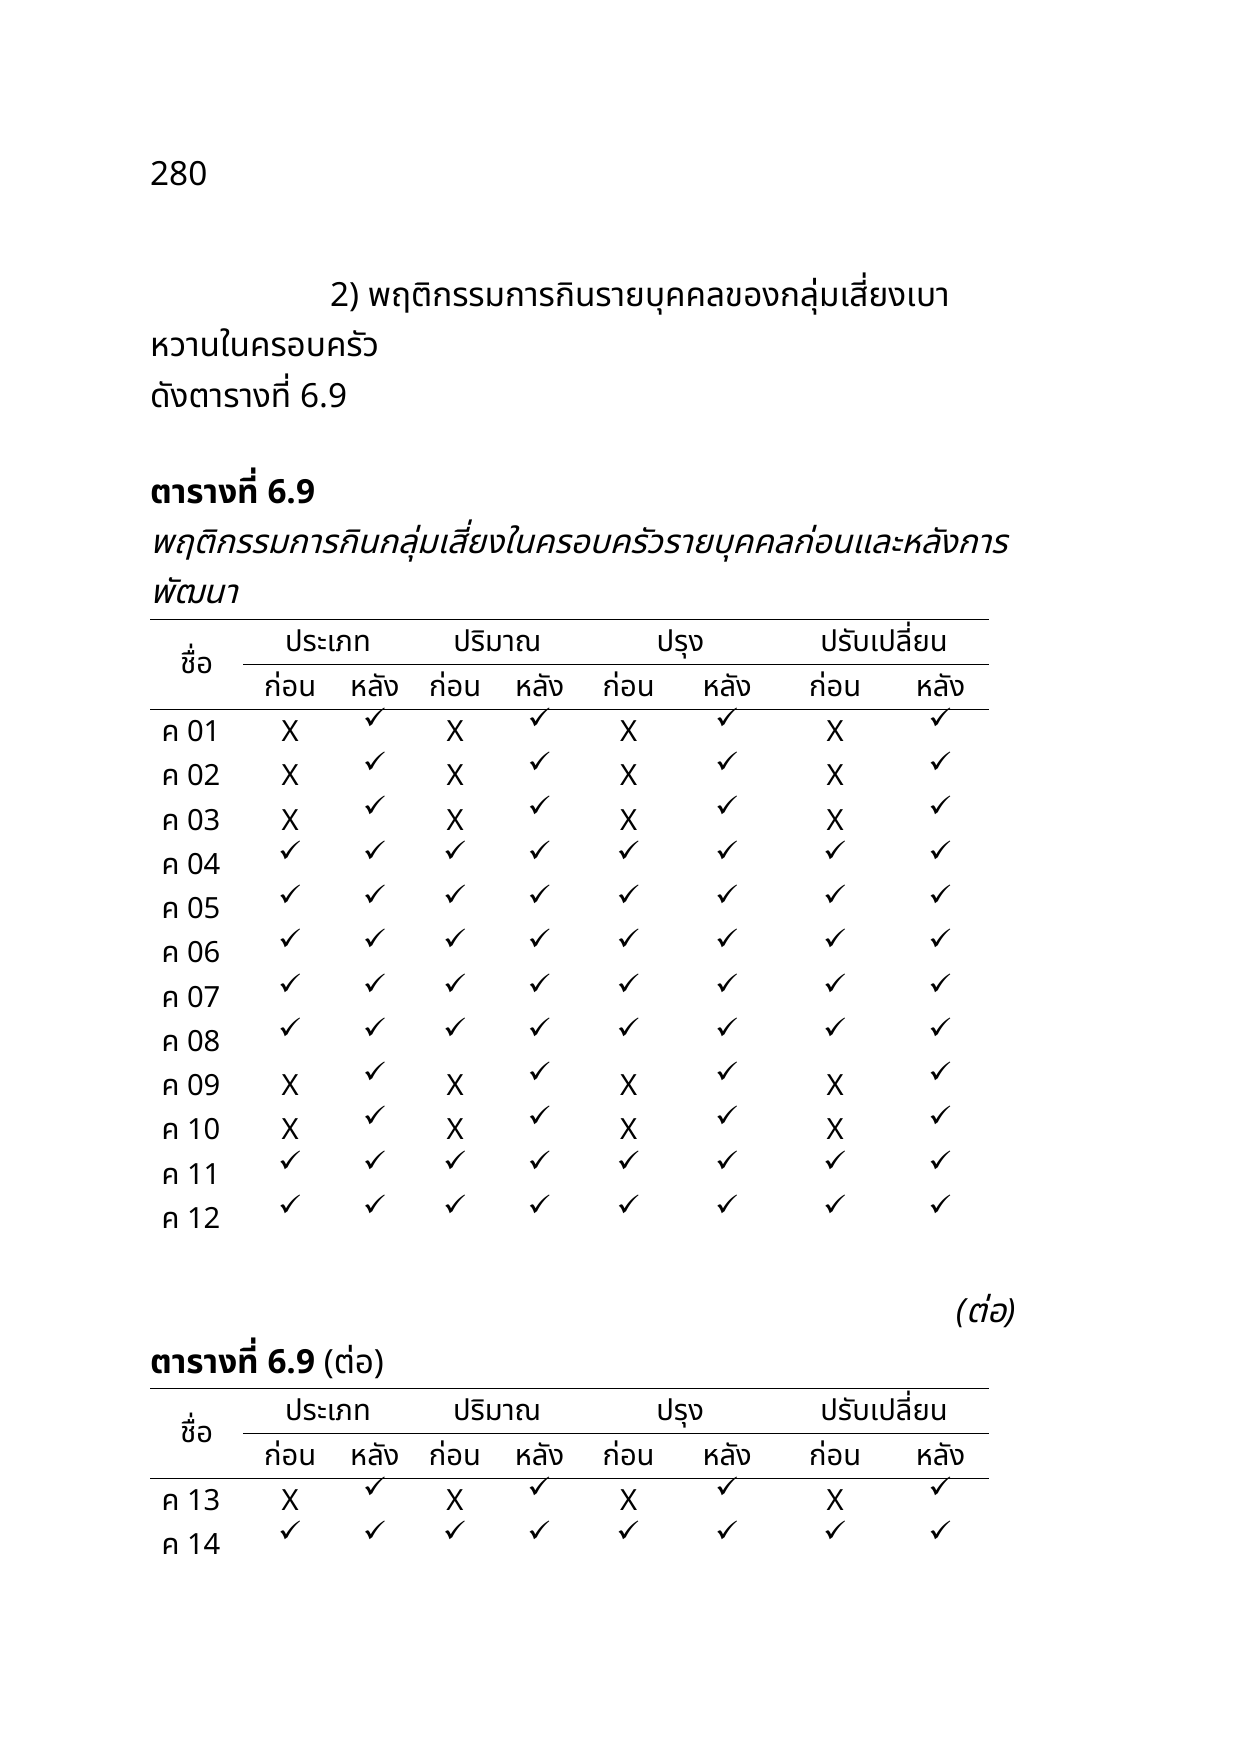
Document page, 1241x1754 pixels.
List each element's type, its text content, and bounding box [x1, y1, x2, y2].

table_cell ก่อน [779, 1434, 891, 1478]
table_cell X [779, 799, 891, 843]
table_cell [582, 932, 675, 976]
table_cell [891, 1197, 989, 1241]
table_cell ค 12 [150, 1197, 243, 1241]
table_cell [779, 1153, 891, 1197]
table_header ปริมาณ [413, 1389, 581, 1433]
table_header ปริมาณ [413, 620, 582, 664]
table_cell [243, 976, 337, 1020]
table_cell [675, 1020, 779, 1064]
table_cell [675, 1153, 779, 1197]
table_cell [497, 1524, 581, 1568]
table_cell [779, 1524, 891, 1568]
table_cell [337, 932, 413, 976]
table_cell [243, 887, 337, 932]
table_cell ก่อน [582, 665, 675, 709]
table_cell [675, 976, 779, 1020]
text 2) พฤติกรรมการกินรายบุคคลของกลุ่มเสี่ยงเบาหวานในครอบครัว [19, 270, 1015, 371]
table_cell X [413, 1064, 497, 1109]
table_cell ค 02 [150, 755, 243, 799]
table_cell [497, 1479, 581, 1524]
table_cell [675, 932, 779, 976]
table_cell ก่อน [581, 1434, 675, 1478]
table_cell X [779, 755, 891, 799]
table_cell [675, 1524, 778, 1568]
table_cell ก่อน [413, 665, 497, 709]
table_cell [582, 1197, 675, 1241]
table_cell X [413, 1479, 497, 1524]
table_cell หลัง [675, 1434, 778, 1478]
table_cell หลัง [497, 665, 582, 709]
table_cell [337, 1020, 413, 1064]
table_cell [675, 710, 779, 754]
table_cell [891, 1479, 989, 1524]
table_cell [243, 1153, 337, 1197]
table_cell [891, 1524, 989, 1568]
table_cell X [413, 755, 497, 799]
table_cell ก่อน [243, 665, 337, 709]
table_cell [891, 1153, 989, 1197]
table_header ปรุง [581, 1389, 778, 1433]
table_header ปรับเปลี่ยน [779, 620, 989, 664]
table_cell X [779, 1479, 891, 1524]
table_cell [582, 843, 675, 887]
table_cell [675, 799, 779, 843]
table_cell [337, 1153, 413, 1197]
table_cell หลัง [891, 665, 989, 709]
table_cell หลัง [891, 1434, 989, 1478]
table_cell [779, 887, 891, 932]
table_cell ก่อน [413, 1434, 497, 1478]
table_cell [891, 887, 989, 932]
table_cell ค 05 [150, 887, 243, 932]
table_cell [337, 1524, 412, 1568]
table_cell ค 11 [150, 1153, 243, 1197]
table_cell [891, 1064, 989, 1109]
table_cell [497, 887, 582, 932]
table_cell [497, 1064, 582, 1109]
table_cell [582, 887, 675, 932]
table_cell [675, 1109, 779, 1153]
table_cell ค 06 [150, 932, 243, 976]
table_header ชื่อ [150, 1389, 243, 1478]
table_cell ค 09 [150, 1064, 243, 1109]
table_cell X [413, 1109, 497, 1153]
table_cell [891, 710, 989, 754]
table_cell [582, 1153, 675, 1197]
table_cell [582, 976, 675, 1020]
table_cell [413, 932, 497, 976]
table_cell [675, 1064, 779, 1109]
table_header ปรุง [582, 620, 779, 664]
text (ต่อ) [150, 1287, 1015, 1337]
table_cell [675, 1197, 779, 1241]
table_cell [891, 1109, 989, 1153]
table_cell [243, 843, 337, 887]
table_cell [413, 1020, 497, 1064]
table_cell [582, 1020, 675, 1064]
table_cell [675, 887, 779, 932]
table_cell ค 04 [150, 843, 243, 887]
table_cell [497, 976, 582, 1020]
table_cell [497, 710, 582, 754]
table_cell [891, 932, 989, 976]
table_cell X [243, 755, 337, 799]
table_cell [675, 755, 779, 799]
table_cell [497, 843, 582, 887]
table_cell X [582, 1109, 675, 1153]
table_cell [337, 1197, 413, 1241]
table_cell [891, 976, 989, 1020]
table_cell X [243, 1064, 337, 1109]
text ตารางที่ 6.9 (ต่อ) [150, 1337, 1015, 1388]
table_cell [779, 976, 891, 1020]
table_cell [675, 843, 779, 887]
table_cell [497, 932, 582, 976]
table_cell X [779, 1109, 891, 1153]
table_cell [779, 1020, 891, 1064]
table_cell [413, 1197, 497, 1241]
table_cell ค 01 [150, 710, 243, 754]
table_cell ค 13 [150, 1479, 243, 1524]
table_cell X [243, 799, 337, 843]
table_cell X [582, 799, 675, 843]
table_cell [891, 843, 989, 887]
table_cell [413, 1524, 497, 1568]
table_header ประเภท [243, 1389, 412, 1433]
table_cell [675, 1479, 778, 1524]
table_cell [497, 1109, 582, 1153]
table_cell X [582, 755, 675, 799]
table_cell หลัง [675, 665, 779, 709]
table_cell [497, 1197, 582, 1241]
table_cell [779, 1197, 891, 1241]
text ตารางที่ 6.9 [150, 467, 1015, 518]
table_cell [779, 932, 891, 976]
table_cell หลัง [337, 1434, 412, 1478]
table_cell ค 10 [150, 1109, 243, 1153]
table_cell [891, 799, 989, 843]
table_cell [413, 976, 497, 1020]
table_cell [243, 1197, 337, 1241]
table_header ปรับเปลี่ยน [779, 1389, 989, 1433]
table_cell X [243, 1109, 337, 1153]
table_cell [497, 799, 582, 843]
table_cell [243, 932, 337, 976]
table_cell หลัง [497, 1434, 581, 1478]
table_header ประเภท [243, 620, 413, 664]
text ดังตารางที่ 6.9 [150, 371, 1015, 422]
table_cell [337, 799, 413, 843]
table_cell [337, 1064, 413, 1109]
table_cell [497, 1020, 582, 1064]
table_cell หลัง [337, 665, 413, 709]
table_cell X [582, 710, 675, 754]
table_cell X [413, 710, 497, 754]
table_cell [337, 976, 413, 1020]
table_cell [337, 887, 413, 932]
table_cell [581, 1524, 675, 1568]
table_cell ก่อน [779, 665, 891, 709]
table_cell [243, 1524, 337, 1568]
table_cell [337, 1109, 413, 1153]
table_cell [413, 887, 497, 932]
table_cell [337, 710, 413, 754]
table_cell X [581, 1479, 675, 1524]
table_cell [413, 843, 497, 887]
table_cell [337, 755, 413, 799]
table_cell X [779, 710, 891, 754]
table_cell X [243, 710, 337, 754]
table_cell [891, 755, 989, 799]
text พฤติกรรมการกินกลุ่มเสี่ยงในครอบครัวรายบุคคลก่อนและหลังการพัฒนา [150, 518, 1015, 619]
table_cell ค 07 [150, 976, 243, 1020]
table_cell [497, 755, 582, 799]
table_header ชื่อ [150, 620, 243, 709]
table_cell ก่อน [243, 1434, 337, 1478]
table_cell X [413, 799, 497, 843]
table_cell [497, 1153, 582, 1197]
table_cell [337, 843, 413, 887]
table_cell [413, 1153, 497, 1197]
table_cell [891, 1020, 989, 1064]
table_cell ค 14 [150, 1524, 243, 1568]
table_cell X [779, 1064, 891, 1109]
table_cell ค 03 [150, 799, 243, 843]
table_cell [243, 1020, 337, 1064]
table_cell ค 08 [150, 1020, 243, 1064]
table_cell [779, 843, 891, 887]
table_cell X [243, 1479, 337, 1524]
table_cell X [582, 1064, 675, 1109]
table_cell [337, 1479, 412, 1524]
